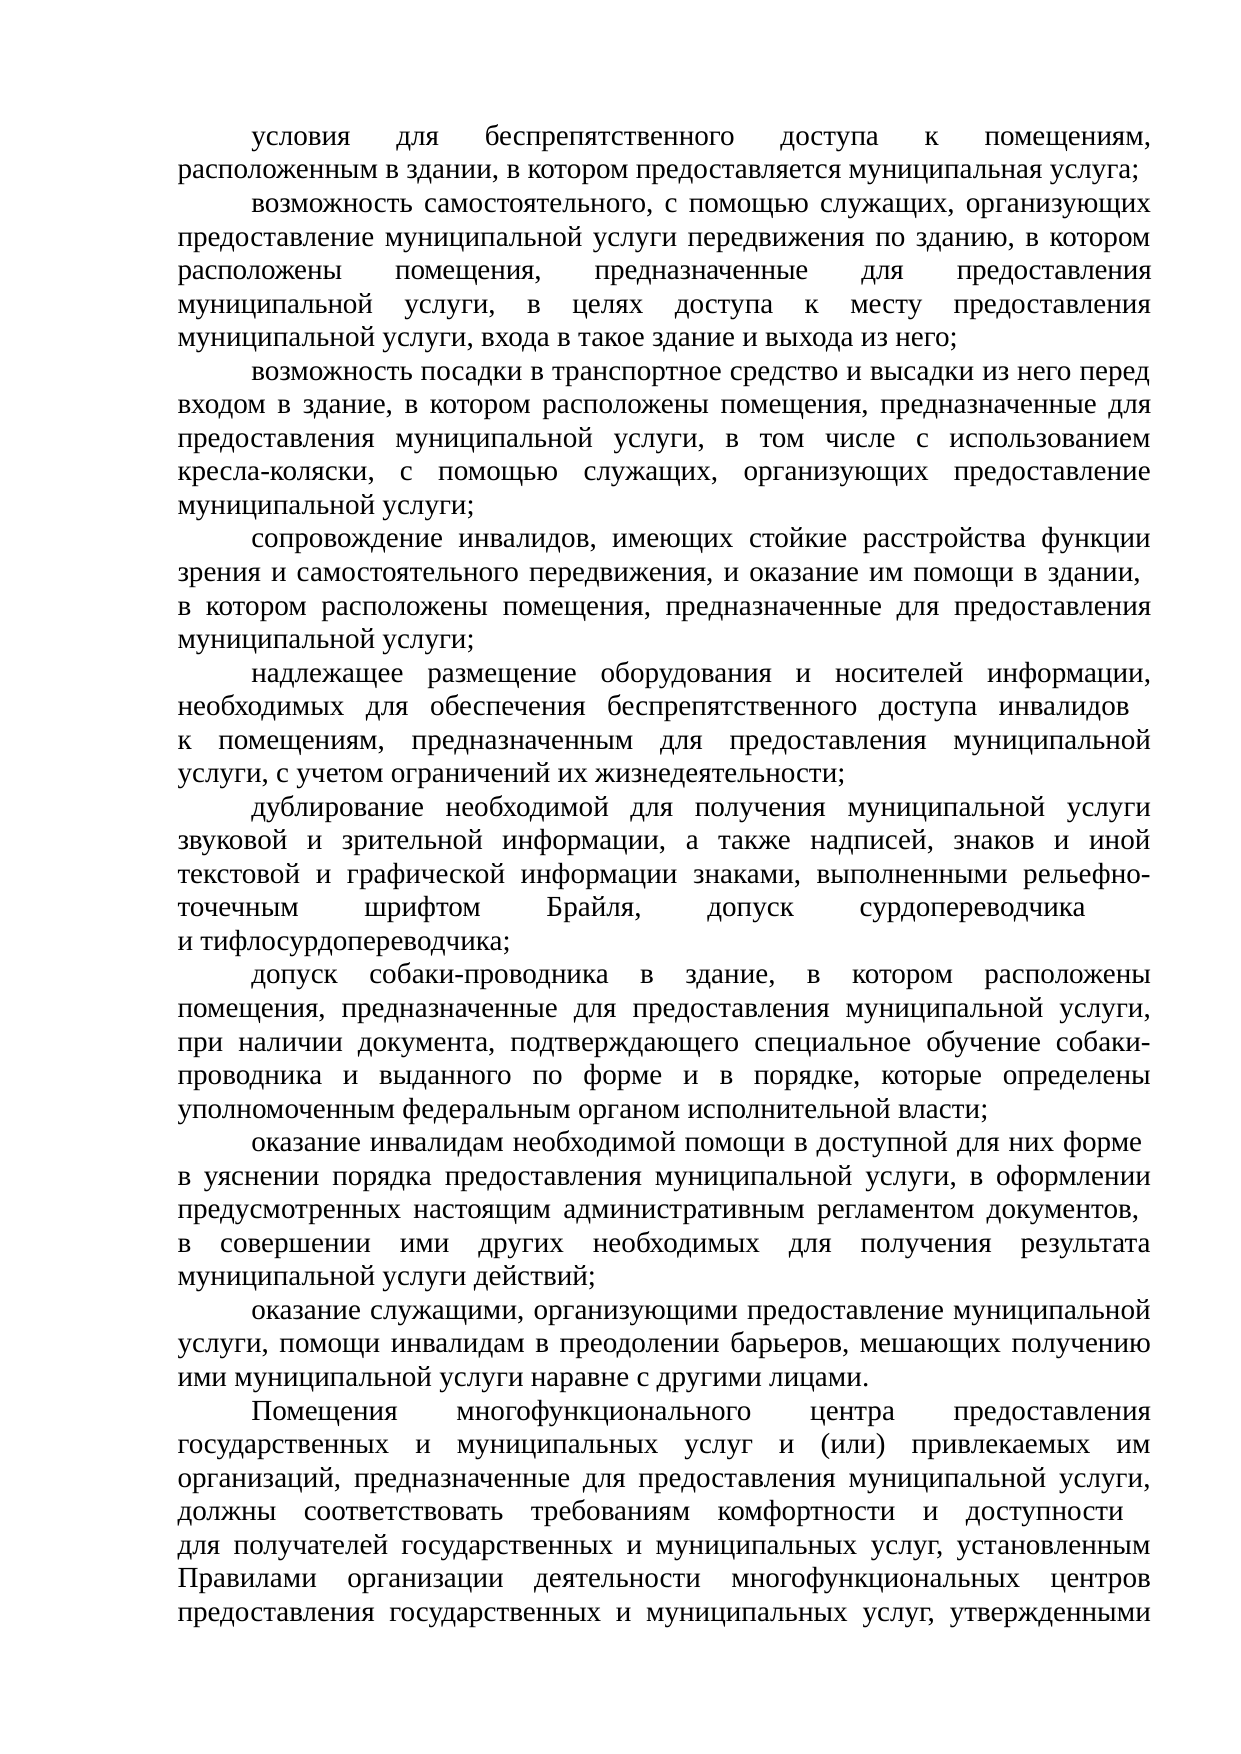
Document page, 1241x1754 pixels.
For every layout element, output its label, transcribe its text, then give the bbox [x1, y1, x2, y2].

text оказание служащими, организующими предоставление муниципальной услуги, помощи инвалидам в преодолении барьеров, мешающих получению ими муниципальной услуги наравне с другими лицами. [177, 1292, 1152, 1393]
text дублирование необходимой для получения муниципальной услуги звуковой и зрительной информации, а также надписей, знаков и иной текстовой и графической информации знаками, выполненными рельефно-точечным шрифтом Брайля, допуск сурдопереводчика и тифлосурдопереводчика; [177, 789, 1152, 957]
text условия для беспрепятственного доступа к помещениям, расположенным в здании, в котором предоставляется муниципальная услуга; [177, 118, 1152, 185]
text допуск собаки-проводника в здание, в котором расположены помещения, предназначенные для предоставления муниципальной услуги, при наличии документа, подтверждающего специальное обучение собаки-проводника и выданного по форме и в порядке, которые определены уполномоченным федеральным органом исполнительной власти; [177, 957, 1152, 1124]
text возможность посадки в транспортное средство и высадки из него перед входом в здание, в котором расположены помещения, предназначенные для предоставления муниципальной услуги, в том числе с использованием кресла-коляски, с помощью служащих, организующих предоставление муниципальной услуги; [177, 353, 1152, 521]
text сопровождение инвалидов, имеющих стойкие расстройства функции зрения и самостоятельного передвижения, и оказание им помощи в здании, в котором расположены помещения, предназначенные для предоставления муниципальной услуги; [177, 521, 1152, 655]
text надлежащее размещение оборудования и носителей информации, необходимых для обеспечения беспрепятственного доступа инвалидов к помещениям, предназначенным для предоставления муниципальной услуги, с учетом ограничений их жизнедеятельности; [177, 655, 1152, 789]
text возможность самостоятельного, с помощью служащих, организующих предоставление муниципальной услуги передвижения по зданию, в котором расположены помещения, предназначенные для предоставления муниципальной услуги, в целях доступа к месту предоставления муниципальной услуги, входа в такое здание и выхода из него; [177, 185, 1152, 353]
text оказание инвалидам необходимой помощи в доступной для них форме в уяснении порядка предоставления муниципальной услуги, в оформлении предусмотренных настоящим административным регламентом документов, в совершении ими других необходимых для получения результата муниципальной услуги действий; [177, 1124, 1152, 1292]
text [177, 1393, 1152, 1627]
